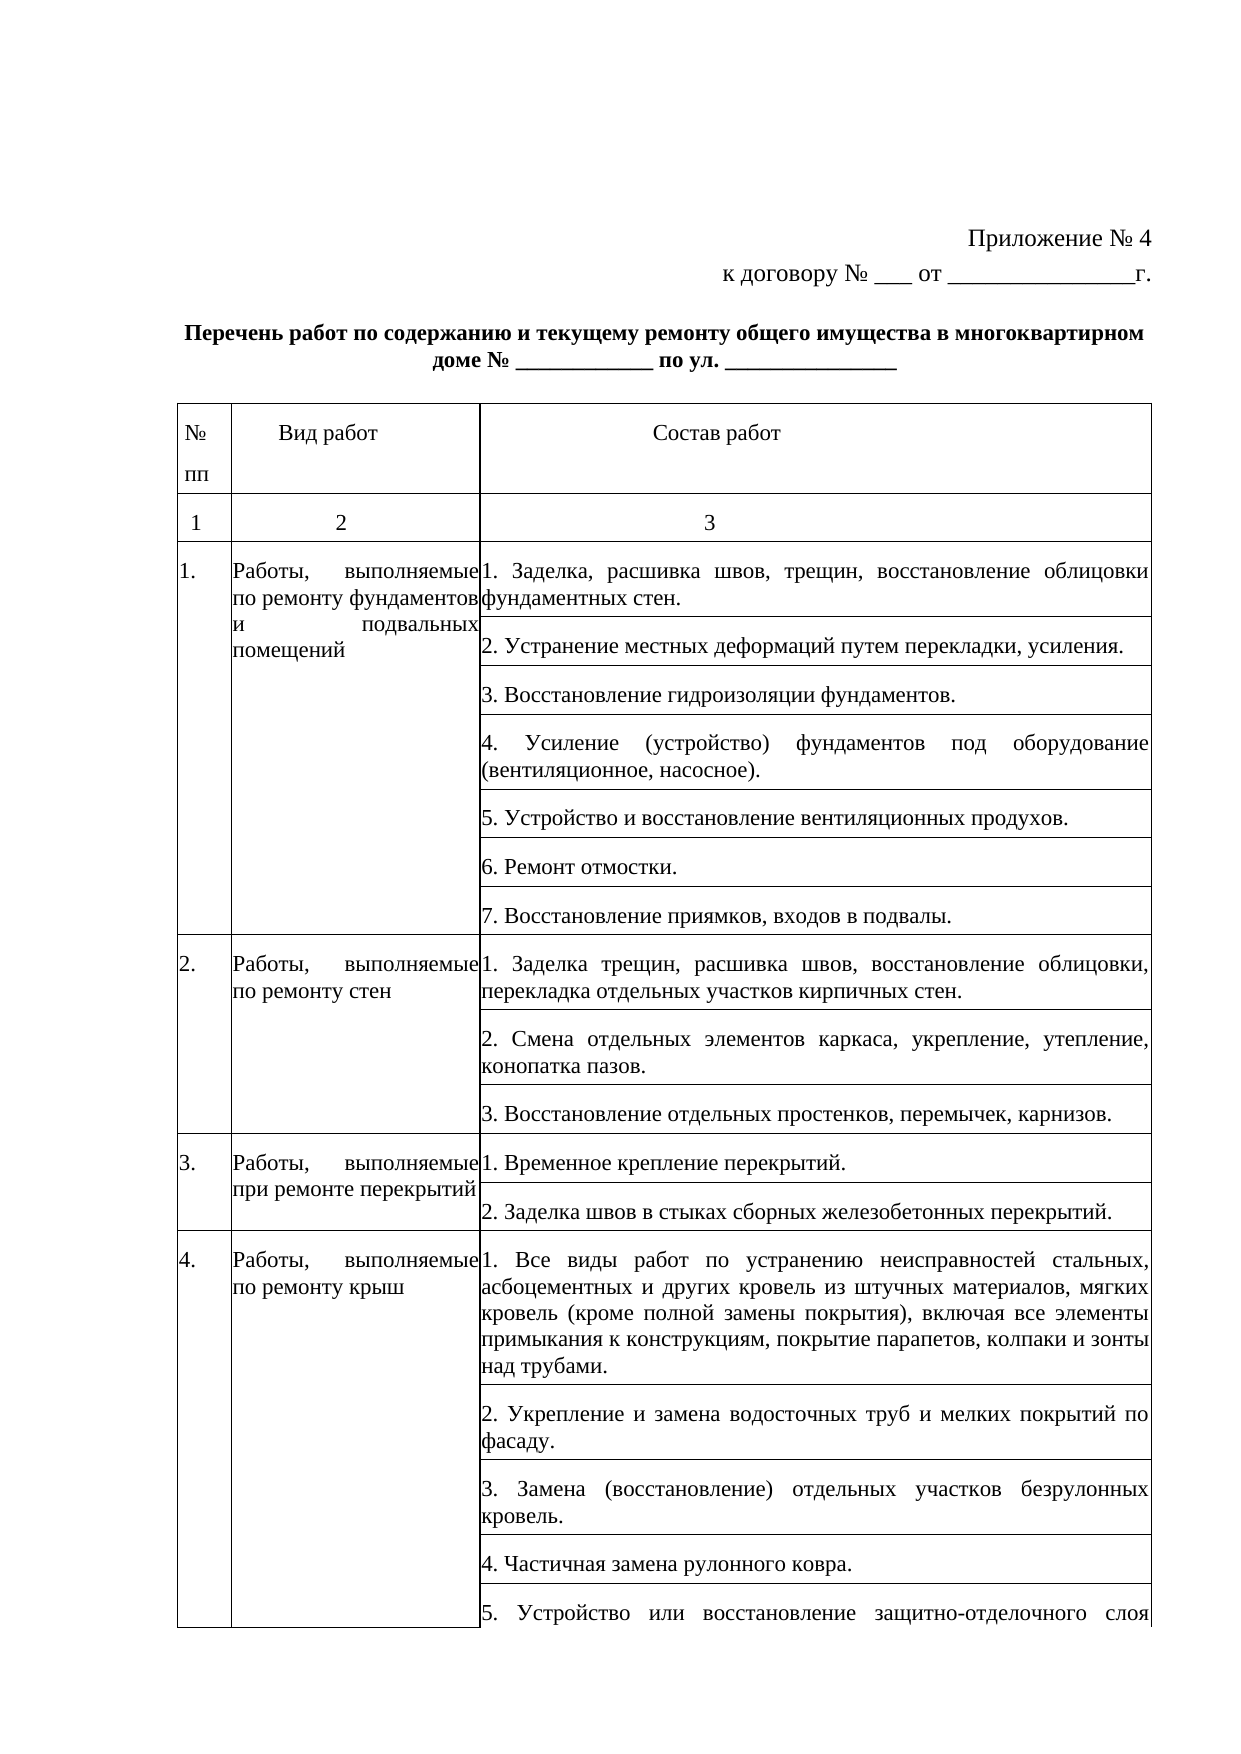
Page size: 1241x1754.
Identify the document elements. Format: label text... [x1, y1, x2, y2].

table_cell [481, 1584, 1151, 1627]
table_cell 1. Все виды работ по устранению неисправностей стальных, асбоцементных и других кровель из штучных материалов, мягких кровель (кроме полной замены покрытия), включая все элементы примыкания к конструкциям, покрытие парапетов, колпаки и зонты над трубами. [481, 1231, 1151, 1384]
table_cell 4. Частичная замена рулонного ковра. [481, 1535, 1151, 1583]
table_cell 5. Устройство и восстановление вентиляционных продухов. [481, 790, 1151, 837]
table_cell Работы, выполняемые при ремонте перекрытий [232, 1134, 479, 1230]
table_cell 7. Восстановление приямков, входов в подвалы. [481, 887, 1151, 934]
table_cell 3. Замена (восстановление) отдельных участков безрулонных кровель. [481, 1460, 1151, 1534]
table_cell 2. Заделка швов в стыках сборных железобетонных перекрытий. [481, 1183, 1151, 1230]
table_cell 1. Заделка трещин, расшивка швов, восстановление облицовки, перекладка отдельных участков кирпичных стен. [481, 935, 1151, 1009]
table_cell 2. Укрепление и замена водосточных труб и мелких покрытий по фасаду. [481, 1385, 1151, 1459]
table_cell Работы, выполняемые по ремонту крыш [232, 1231, 479, 1627]
table_cell 1 [178, 494, 231, 541]
table_cell 3. Восстановление гидроизоляции фундаментов. [481, 666, 1151, 713]
text Перечень работ по содержанию и текущему ремонту общего имущества в многоквартирном доме № ____________ по ул. _______________ [177, 319, 1152, 372]
table_header № пп [178, 404, 231, 492]
table_cell 2. [178, 935, 231, 1133]
table_cell 6. Ремонт отмостки. [481, 838, 1151, 886]
table_cell 1. [178, 542, 231, 934]
table_cell 3. Восстановление отдельных простенков, перемычек, карнизов. [481, 1085, 1151, 1133]
table_cell 1. Временное крепление перекрытий. [481, 1134, 1151, 1182]
table_cell Работы, выполняемые по ремонту стен [232, 935, 479, 1133]
table_cell 4. [178, 1231, 231, 1627]
table_cell 3. [178, 1134, 231, 1230]
table_cell 1. Заделка, расшивка швов, трещин, восстановление облицовки фундаментных стен. [481, 542, 1151, 616]
table_cell 4. Усиление (устройство) фундаментов под оборудование (вентиляционное, насосное). [481, 715, 1151, 788]
table_cell 2 [232, 494, 479, 541]
text к договору № ___ от _______________г. [177, 258, 1152, 287]
table_cell Работы, выполняемые по ремонту фундаментов и подвальных помещений [232, 542, 479, 934]
table_cell 3 [481, 494, 1151, 541]
table_header Состав работ [481, 404, 1151, 492]
table_cell 2. Устранение местных деформаций путем перекладки, усиления. [481, 617, 1151, 665]
table_header Вид работ [232, 404, 479, 492]
text Приложение № 4 [177, 223, 1152, 252]
table_cell 2. Смена отдельных элементов каркаса, укрепление, утепление, конопатка пазов. [481, 1010, 1151, 1084]
